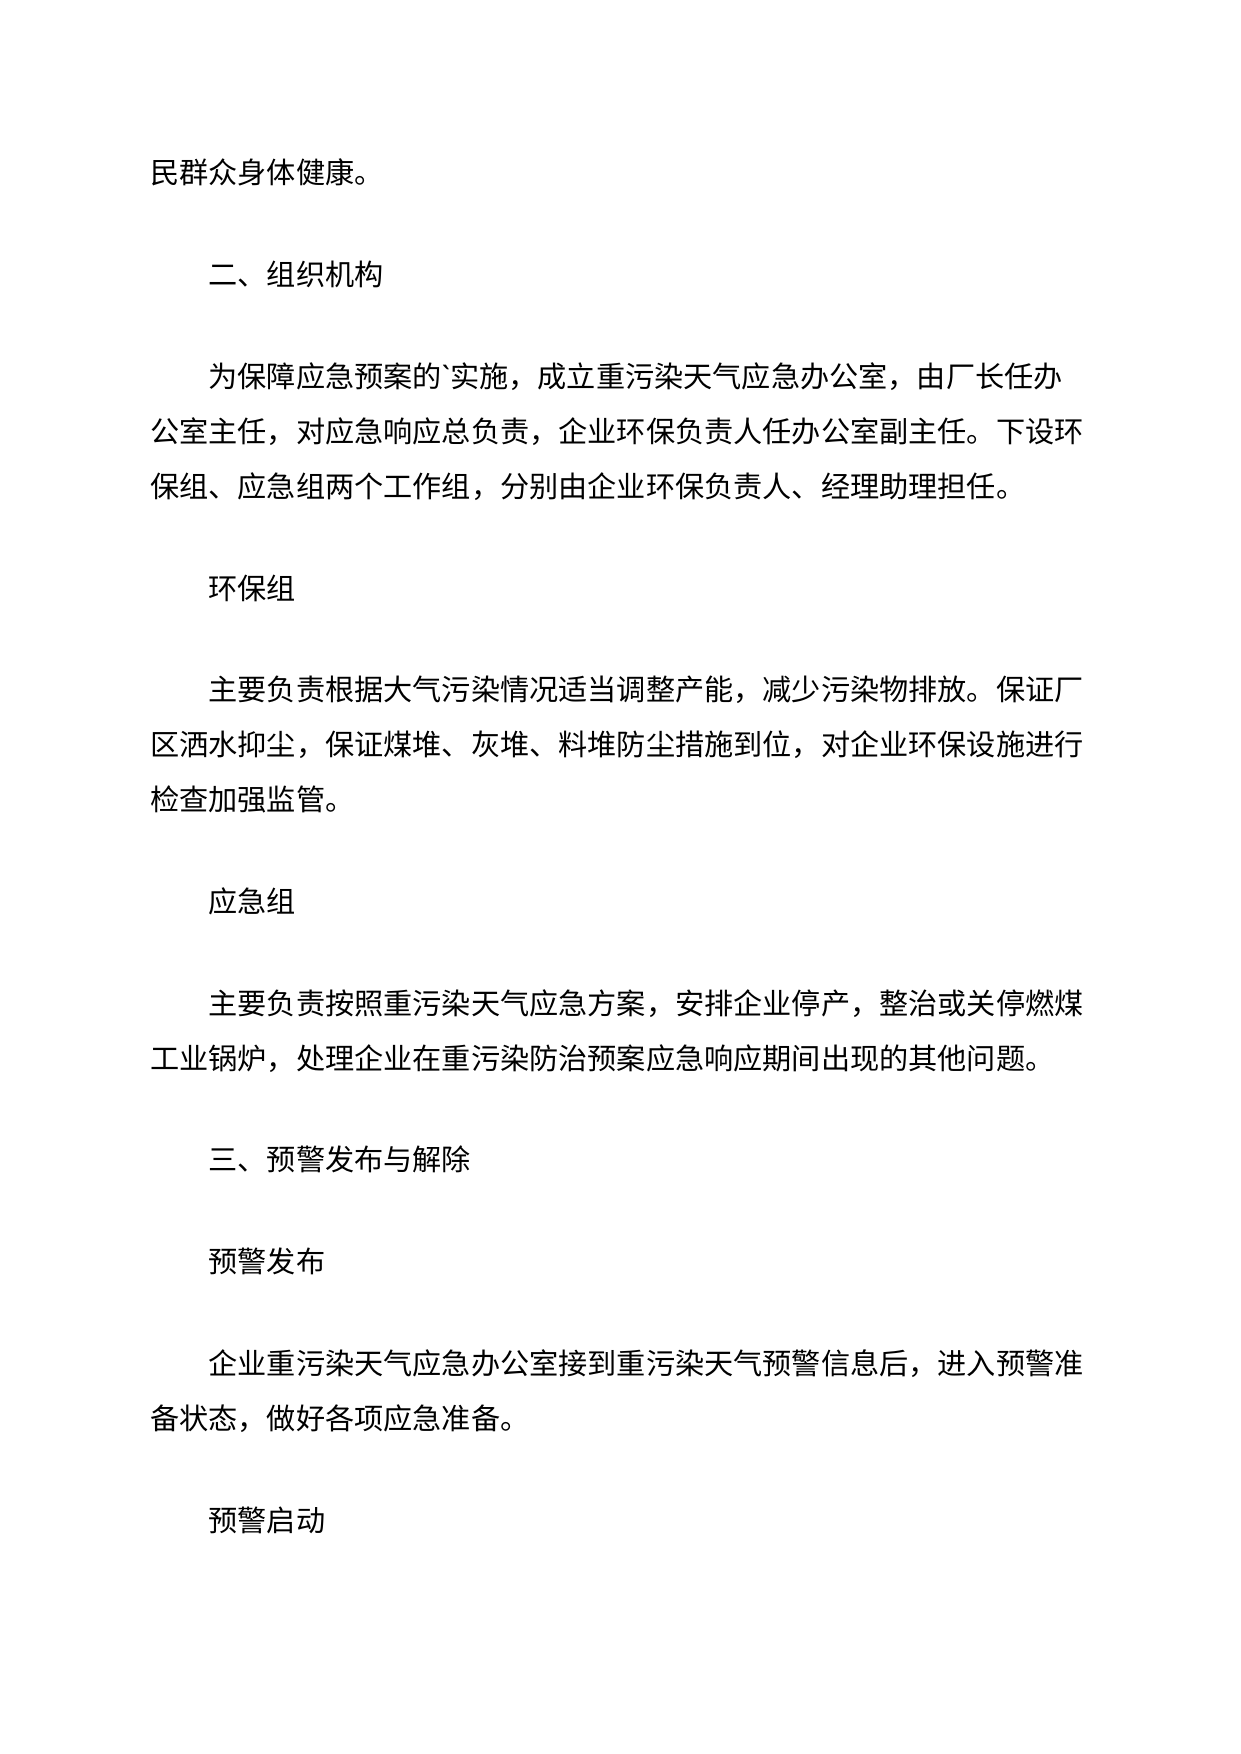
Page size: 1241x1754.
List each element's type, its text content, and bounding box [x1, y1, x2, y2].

text 预警发布 [150, 1239, 1090, 1281]
text 预警启动 [150, 1497, 1090, 1539]
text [150, 150, 1090, 192]
text 企业重污染天气应急办公室接到重污染天气预警信息后，进入预警准备状态，做好各项应急准备。 [150, 1341, 1090, 1438]
text 三、预警发布与解除 [150, 1137, 1090, 1179]
text 主要负责根据大气污染情况适当调整产能，减少污染物排放。保证厂区洒水抑尘，保证煤堆、灰堆、料堆防尘措施到位，对企业环保设施进行检查加强监管。 [150, 667, 1090, 819]
text 为保障应急预案的`实施，成立重污染天气应急办公室，由厂长任办公室主任，对应急响应总负责，企业环保负责人任办公室副主任。下设环保组、应急组两个工作组，分别由企业环保负责人、经理助理担任。 [150, 353, 1090, 506]
text 主要负责按照重污染天气应急方案，安排企业停产，整治或关停燃煤工业锅炉，处理企业在重污染防治预案应急响应期间出现的其他问题。 [150, 980, 1090, 1077]
text 环保组 [150, 565, 1090, 607]
text 二、组织机构 [150, 252, 1090, 294]
text 应急组 [150, 878, 1090, 921]
